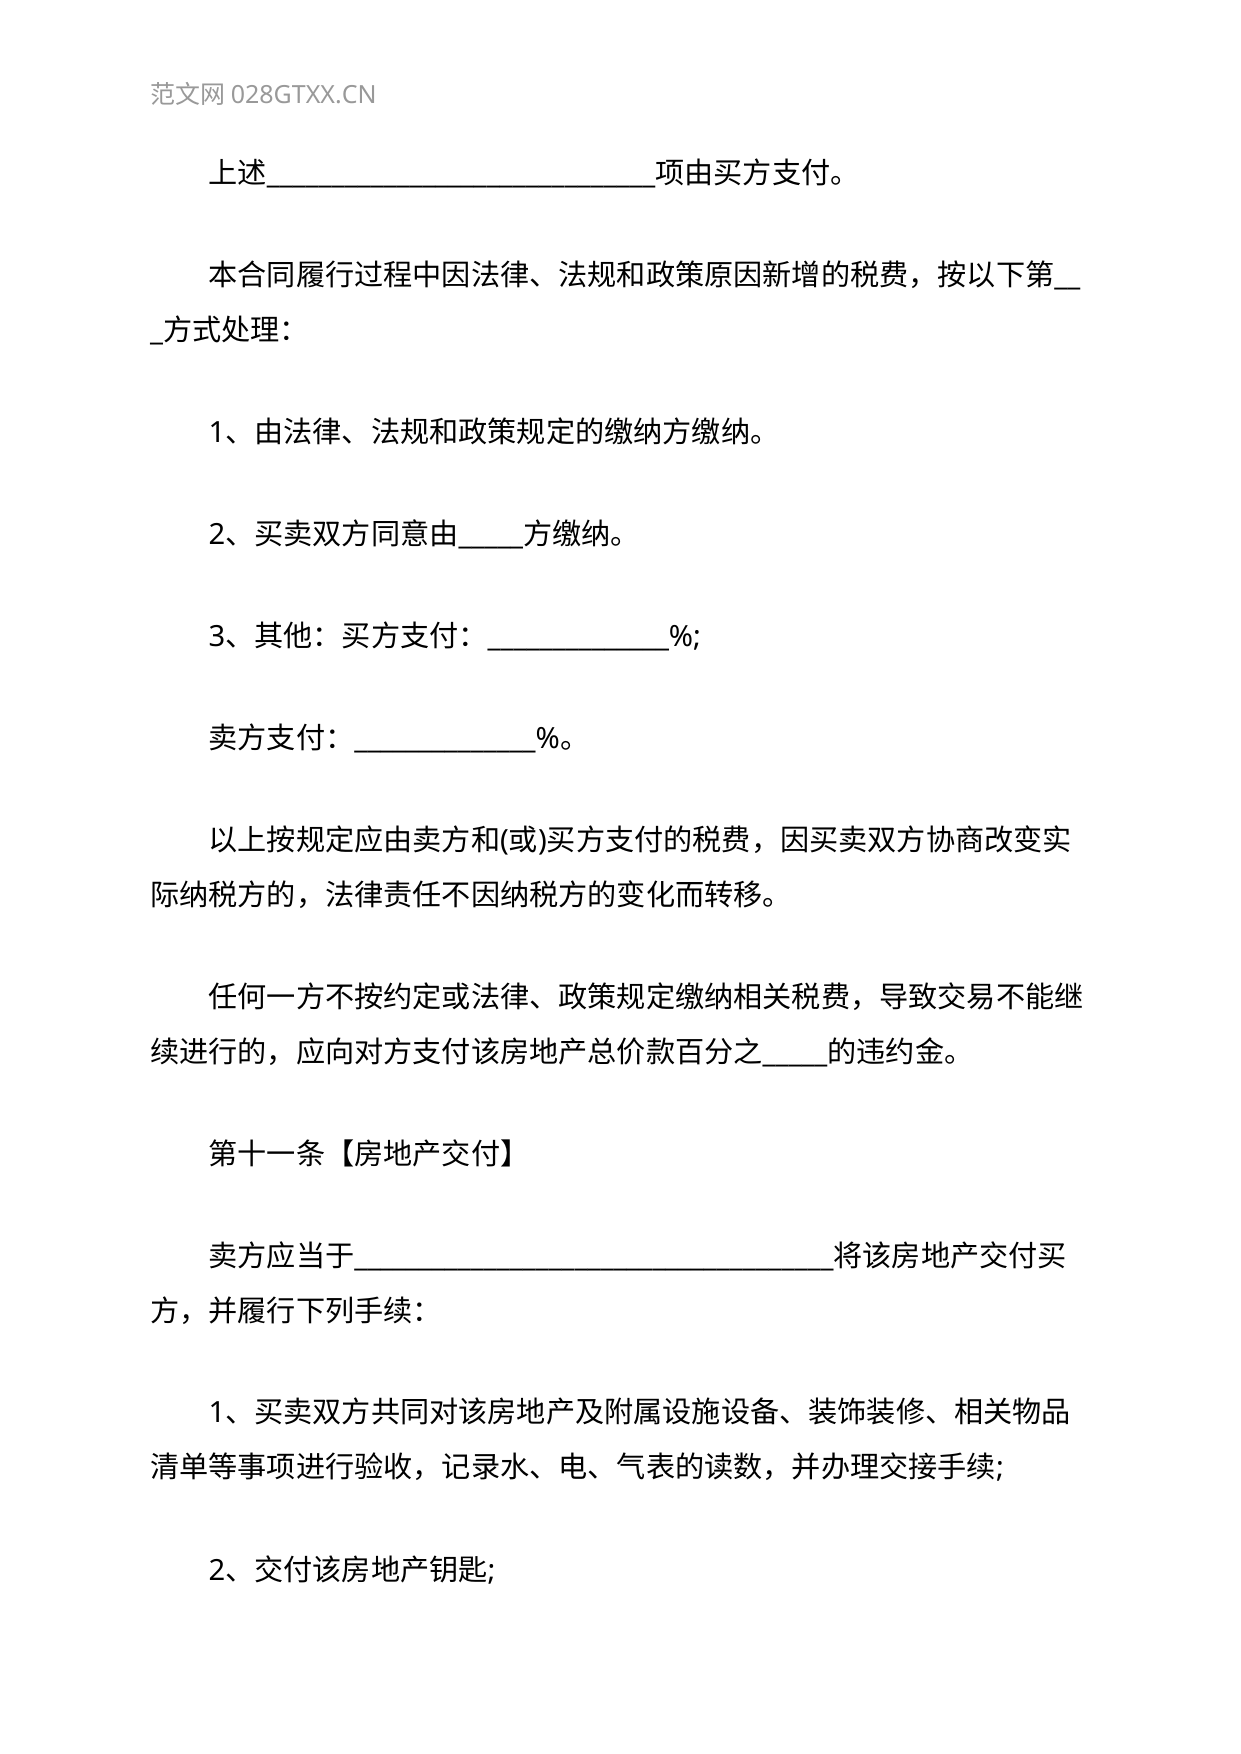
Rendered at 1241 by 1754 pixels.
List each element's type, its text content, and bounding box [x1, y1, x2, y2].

text 1、由法律、法规和政策规定的缴纳方缴纳。 [150, 409, 1090, 451]
text 以上按规定应由卖方和(或)买方支付的税费，因买卖双方协商改变实际纳税方的，法律责任不因纳税方的变化而转移。 [150, 817, 1090, 914]
text 任何一方不按约定或法律、政策规定缴纳相关税费，导致交易不能继续进行的，应向对方支付该房地产总价款百分之_____的违约金。 [150, 974, 1090, 1071]
text 3、其他：买方支付：______________%; [150, 613, 1090, 655]
text 本合同履行过程中因法律、法规和政策原因新增的税费，按以下第___方式处理： [150, 252, 1090, 349]
text 卖方支付：______________%。 [150, 715, 1090, 757]
text 第十一条【房地产交付】 [150, 1131, 1090, 1173]
text 1、买卖双方共同对该房地产及附属设施设备、装饰装修、相关物品清单等事项进行验收，记录水、电、气表的读数，并办理交接手续; [150, 1389, 1090, 1486]
text 2、买卖双方同意由_____方缴纳。 [150, 511, 1090, 553]
text 卖方应当于_____________________________________将该房地产交付买方，并履行下列手续： [150, 1232, 1090, 1329]
text 上述______________________________项由买方支付。 [150, 150, 1090, 192]
text 2、交付该房地产钥匙; [150, 1546, 1090, 1588]
